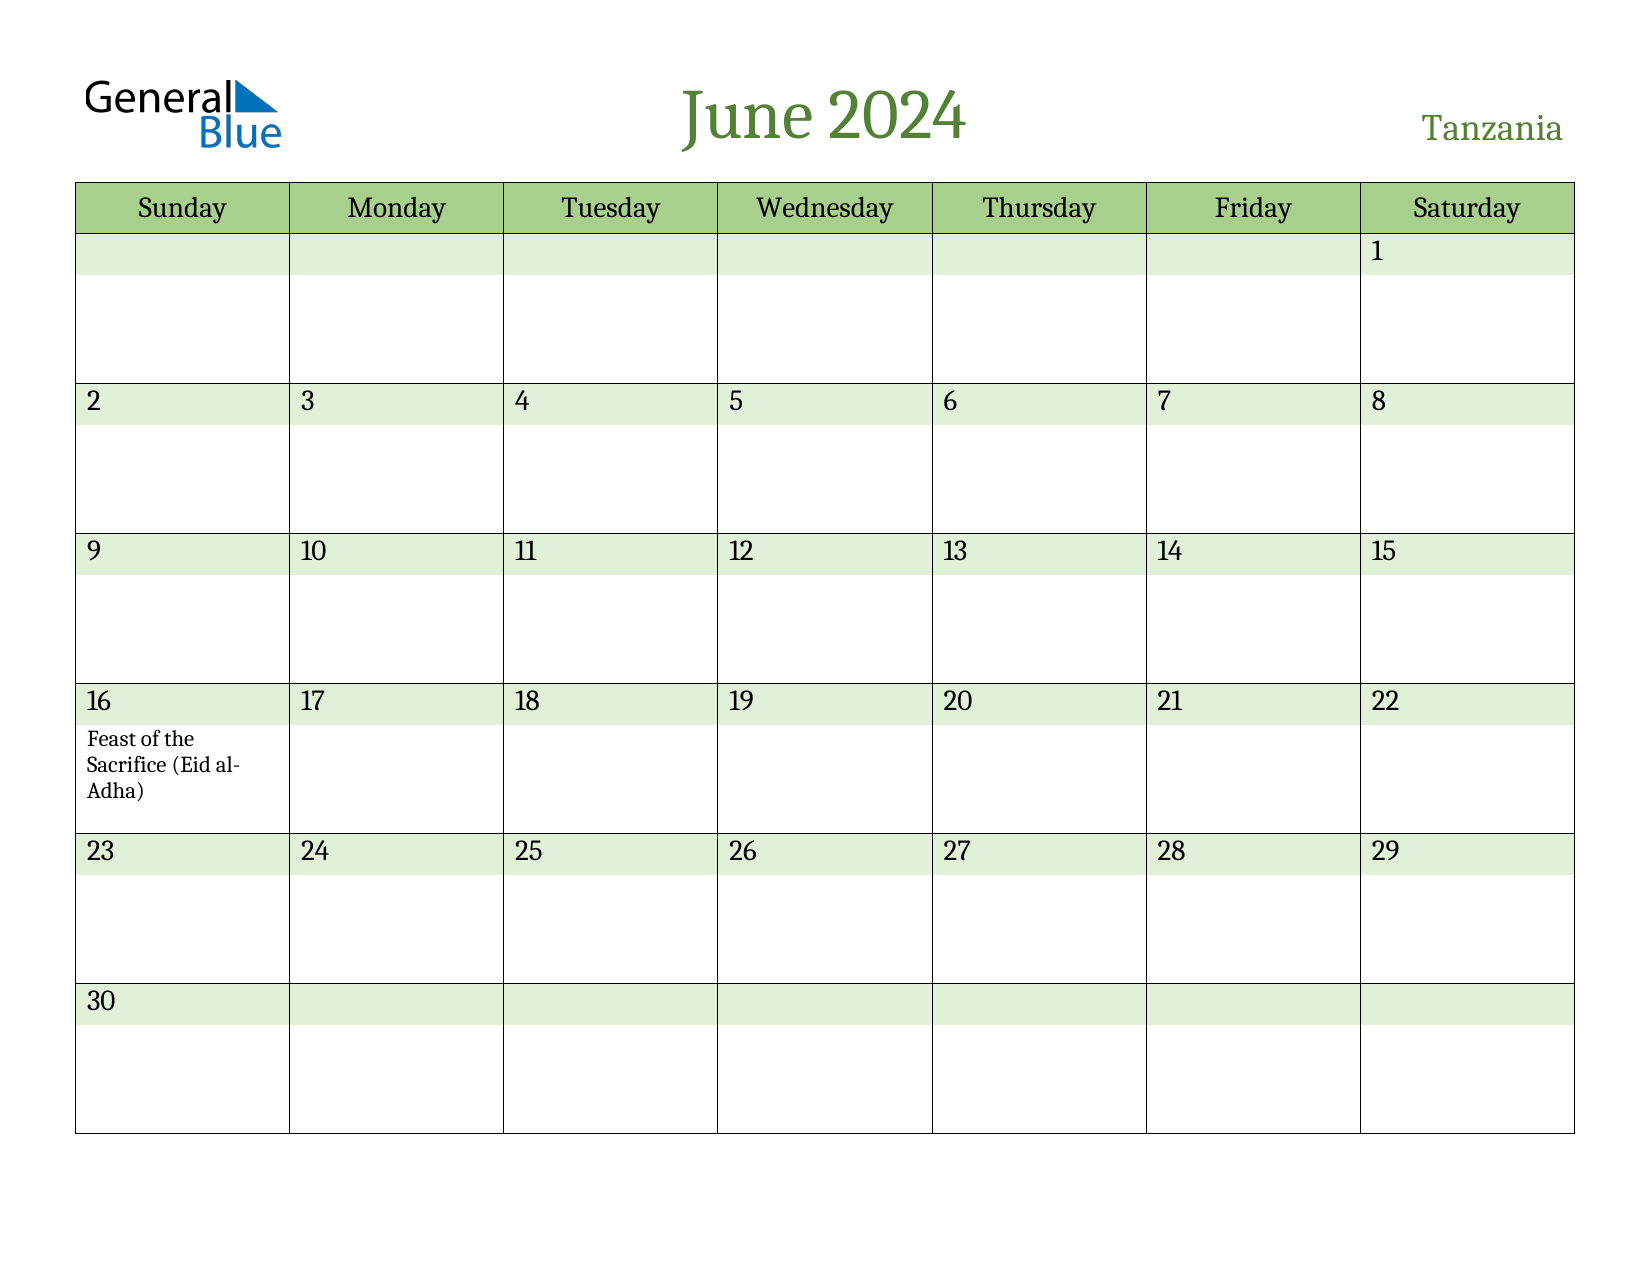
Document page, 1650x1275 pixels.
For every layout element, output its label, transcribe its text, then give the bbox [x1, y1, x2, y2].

table_cell 30 [76, 984, 289, 1025]
table_cell 13 [933, 534, 1146, 575]
table_cell [290, 234, 503, 275]
table_cell [933, 1025, 1146, 1133]
table_cell [504, 984, 717, 1025]
table_cell [1147, 984, 1360, 1025]
table_cell [1147, 725, 1360, 833]
table_cell Saturday [1361, 183, 1574, 233]
table_cell 4 [504, 384, 717, 425]
table_cell [933, 575, 1146, 683]
table_cell [1147, 575, 1360, 683]
table_cell [76, 275, 289, 383]
table_cell [718, 984, 932, 1025]
table_cell 28 [1147, 834, 1360, 875]
table_cell 6 [933, 384, 1146, 425]
table_cell [1361, 984, 1574, 1025]
table_cell [76, 425, 289, 533]
table_cell [933, 984, 1146, 1025]
table_cell 10 [290, 534, 503, 575]
table_cell [290, 275, 503, 383]
table_cell 16 [76, 684, 289, 725]
table_cell [1147, 425, 1360, 533]
table_cell Tuesday [504, 183, 717, 233]
picture [86, 80, 281, 148]
table_cell [718, 275, 932, 383]
table_cell 25 [504, 834, 717, 875]
table_cell 1 [1361, 234, 1574, 275]
table_cell [290, 575, 503, 683]
table_cell [718, 575, 932, 683]
table_cell 29 [1361, 834, 1574, 875]
table_cell 11 [504, 534, 717, 575]
table_cell 2 [76, 384, 289, 425]
table_cell 9 [76, 534, 289, 575]
table_cell 18 [504, 684, 717, 725]
table_cell [718, 1025, 932, 1133]
table_cell [290, 725, 503, 833]
table_cell [504, 1025, 717, 1133]
table_cell [1147, 1025, 1360, 1133]
table_cell [504, 725, 717, 833]
table_cell 3 [290, 384, 503, 425]
table_cell [290, 1025, 503, 1133]
table_cell [933, 234, 1146, 275]
table_cell Monday [290, 183, 503, 233]
table_cell [1361, 725, 1574, 833]
table_cell [718, 725, 932, 833]
table_cell 21 [1147, 684, 1360, 725]
table_cell [76, 1025, 289, 1133]
table_cell 26 [718, 834, 932, 875]
table_cell [76, 234, 289, 275]
table_cell [290, 875, 503, 983]
table_cell [1361, 275, 1574, 383]
table_header [76, 75, 503, 182]
table_header June 2024 [504, 75, 1146, 182]
table_cell 17 [290, 684, 503, 725]
table_cell [76, 575, 289, 683]
table_cell [933, 425, 1146, 533]
table_cell 27 [933, 834, 1146, 875]
table_cell Feast of the Sacrifice (Eid al-Adha) [76, 725, 289, 833]
table_cell 20 [933, 684, 1146, 725]
table_cell [504, 234, 717, 275]
table_cell [504, 275, 717, 383]
table_cell Thursday [933, 183, 1146, 233]
table_cell [1361, 575, 1574, 683]
table_cell [504, 575, 717, 683]
table_cell [933, 875, 1146, 983]
table_cell 24 [290, 834, 503, 875]
table_cell [718, 875, 932, 983]
table_cell [1361, 1025, 1574, 1133]
table_cell [76, 875, 289, 983]
table_cell 5 [718, 384, 932, 425]
table_cell [504, 875, 717, 983]
table_cell [504, 425, 717, 533]
table_cell [1361, 875, 1574, 983]
table_cell 15 [1361, 534, 1574, 575]
table_cell [1147, 875, 1360, 983]
table_cell [718, 425, 932, 533]
table_cell [1361, 425, 1574, 533]
table_cell [933, 725, 1146, 833]
table_cell 19 [718, 684, 932, 725]
table_cell [290, 984, 503, 1025]
table_cell [718, 234, 932, 275]
table_cell [1147, 234, 1360, 275]
table_cell 22 [1361, 684, 1574, 725]
table_cell Friday [1147, 183, 1360, 233]
table_cell [290, 425, 503, 533]
table_cell 23 [76, 834, 289, 875]
table_cell Wednesday [718, 183, 932, 233]
table_header Tanzania [1146, 75, 1574, 182]
table_cell 12 [718, 534, 932, 575]
table_cell 14 [1147, 534, 1360, 575]
table_cell Sunday [76, 183, 289, 233]
table_cell 8 [1361, 384, 1574, 425]
table_cell [1147, 275, 1360, 383]
table_cell 7 [1147, 384, 1360, 425]
table_cell [933, 275, 1146, 383]
